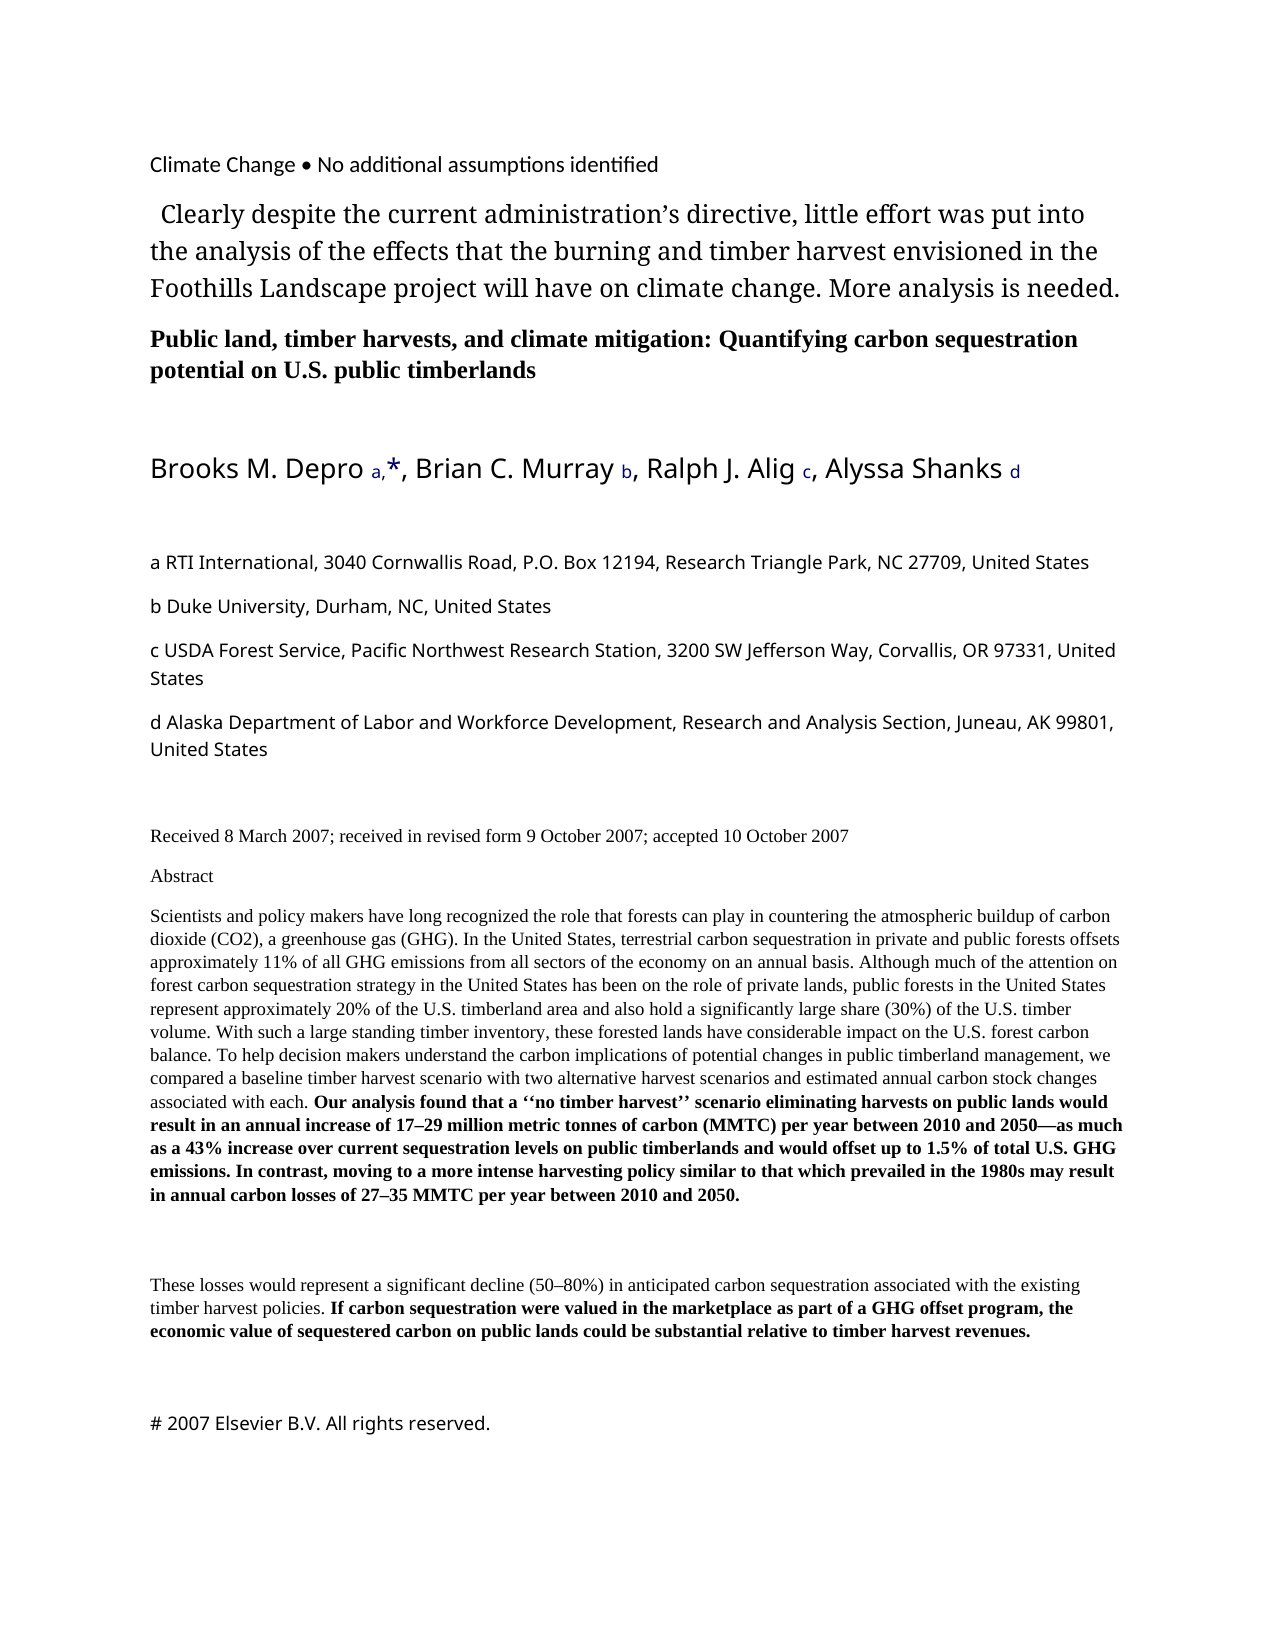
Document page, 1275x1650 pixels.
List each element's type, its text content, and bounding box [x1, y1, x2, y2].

text Brooks M. Depro a,*, Brian C. Murray b, Ralph J. Alig c, Alyssa Shanks d [150, 450, 1125, 487]
text c USDA Forest Service, Pacific Northwest Research Station, 3200 SW Jefferson Way, Corvallis, OR 97331, United States [150, 637, 1125, 690]
text a RTI International, 3040 Cornwallis Road, P.O. Box 12194, Research Triangle Park, NC 27709, United States [150, 549, 1125, 574]
text Climate Change • No additional assumptions identified [150, 150, 1125, 178]
text Scientists and policy makers have long recognized the role that forests can play in countering the atmospheric buildup of carbon dioxide (CO2), a greenhouse gas (GHG). In the United States, terrestrial carbon sequestration in private and public forests offsets approximately 11% of all GHG emissions from all sectors of the economy on an annual basis. Although much of the attention on forest carbon sequestration strategy in the United States has been on the role of private lands, public forests in the United States represent approximately 20% of the U.S. timberland area and also hold a significantly large share (30%) of the U.S. timber volume. With such a large standing timber inventory, these forested lands have considerable impact on the U.S. forest carbon balance. To help decision makers understand the carbon implications of potential changes in public timberland management, we compared a baseline timber harvest scenario with two alternative harvest scenarios and estimated annual carbon stock changes associated with each. Our analysis found that a ‘‘no timber harvest’’ scenario eliminating harvests on public lands would result in an annual increase of 17–29 million metric tonnes of carbon (MMTC) per year between 2010 and 2050—as much as a 43% increase over current sequestration levels on public timberlands and would offset up to 1.5% of total U.S. GHG emissions. In contrast, moving to a more intense harvesting policy similar to that which prevailed in the 1980s may result in annual carbon losses of 27–35 MMTC per year between 2010 and 2050. [150, 905, 1125, 1205]
text These losses would represent a significant decline (50–80%) in anticipated carbon sequestration associated with the existing timber harvest policies. If carbon sequestration were valued in the marketplace as part of a GHG offset program, the economic value of sequestered carbon on public lands could be substantial relative to timber harvest revenues. [150, 1274, 1125, 1342]
text Clearly despite the current administration’s directive, little effort was put into the analysis of the effects that the burning and timber harvest envisioned in the Foothills Landscape project will have on climate change. More analysis is needed. [150, 197, 1125, 304]
text Abstract [150, 865, 1125, 886]
text Received 8 March 2007; received in revised form 9 October 2007; accepted 10 October 2007 [150, 825, 1125, 846]
text # 2007 Elsevier B.V. All rights reserved. [150, 1411, 1125, 1436]
text Public land, timber harvests, and climate mitigation: Quantifying carbon sequestration potential on U.S. public timberlands [150, 324, 1125, 384]
text b Duke University, Durham, NC, United States [150, 593, 1125, 619]
text d Alaska Department of Labor and Workforce Development, Research and Analysis Section, Juneau, AK 99801, United States [150, 709, 1125, 762]
